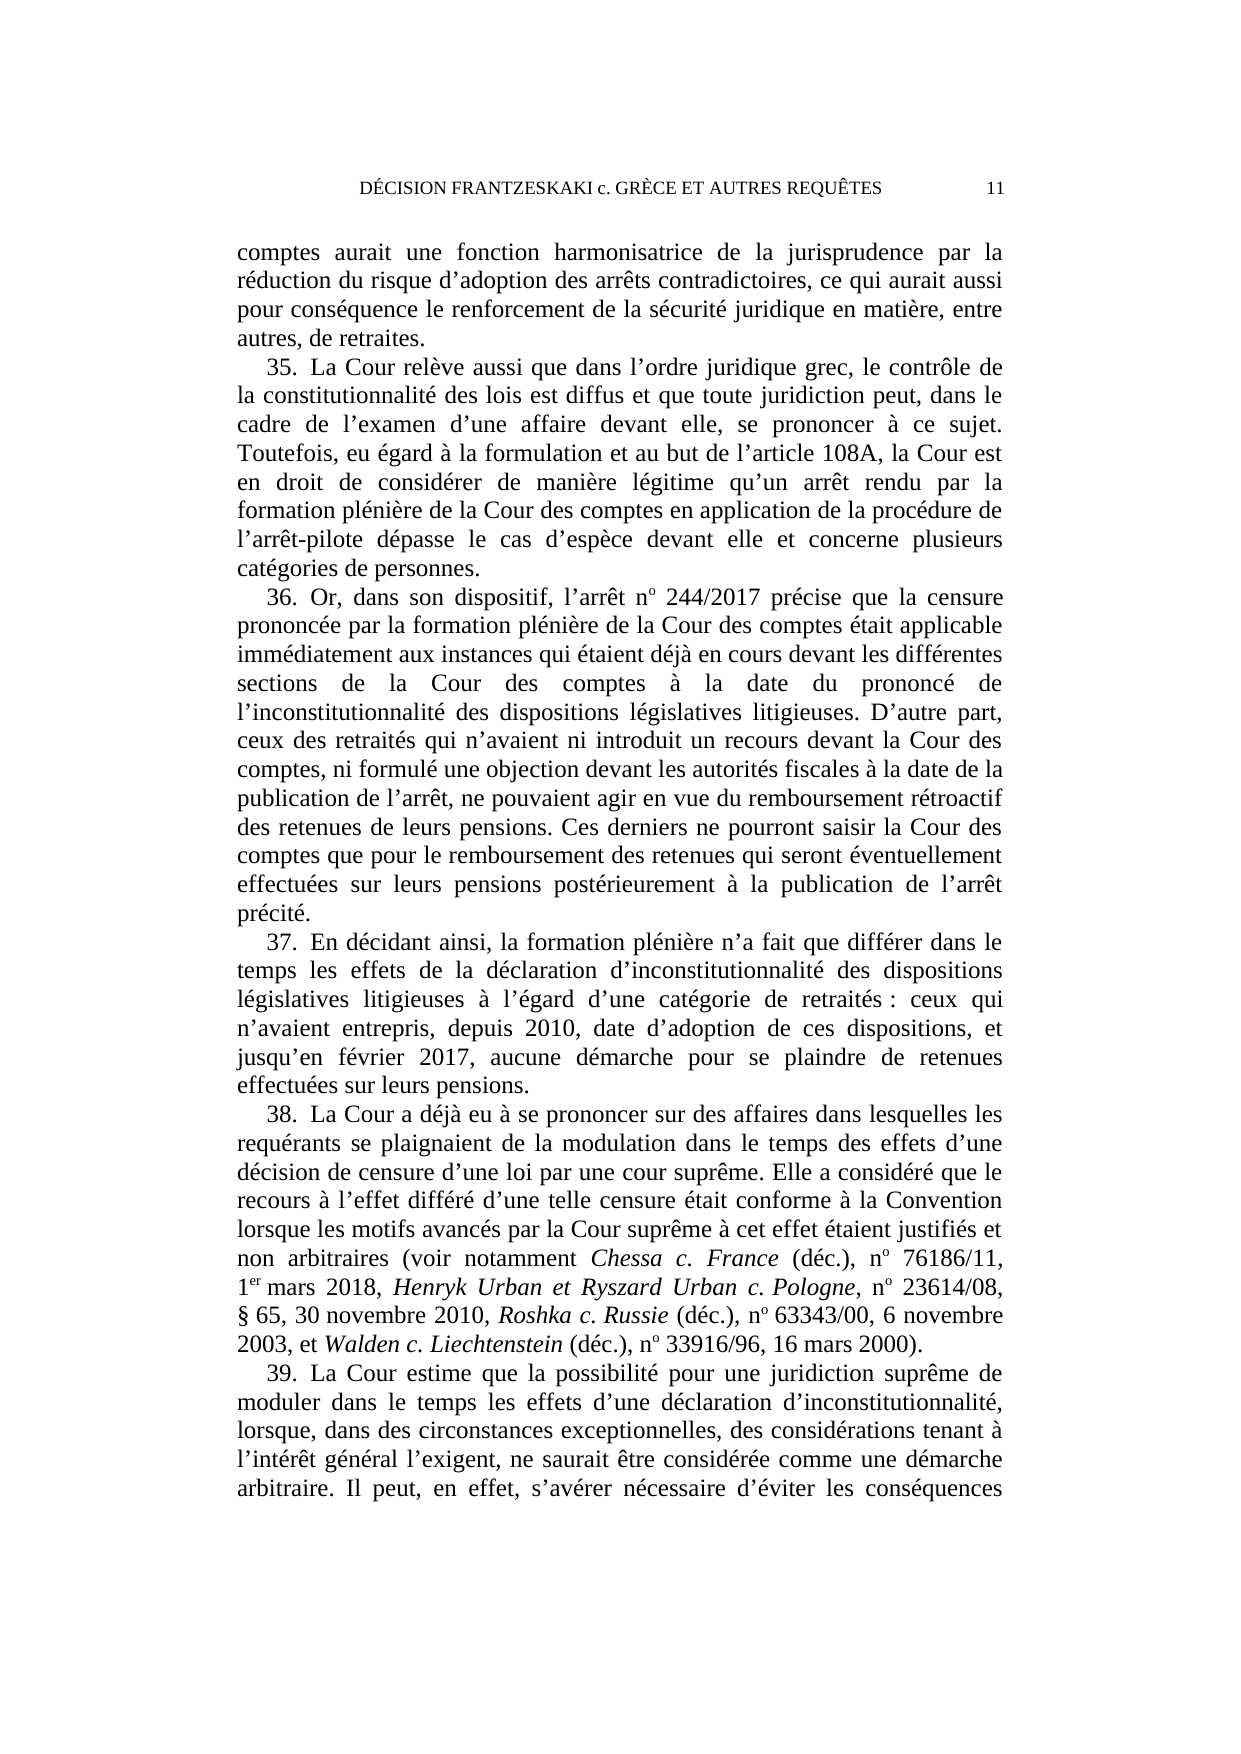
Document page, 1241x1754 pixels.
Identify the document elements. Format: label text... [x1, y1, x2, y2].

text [237, 237, 1003, 352]
text 36. Or, dans son dispositif, l’arrêt no 244/2017 précise que la censure prononcée par la formation plénière de la Cour des comptes était applicable immédiatement aux instances qui étaient déjà en cours devant les différentes sections de la Cour des comptes à la date du prononcé de l’inconstitutionnalité des dispositions législatives litigieuses. D’autre part, ceux des retraités qui n’avaient ni introduit un recours devant la Cour des comptes, ni formulé une objection devant les autorités fiscales à la date de la publication de l’arrêt, ne pouvaient agir en vue du remboursement rétroactif des retenues de leurs pensions. Ces derniers ne pourront saisir la Cour des comptes que pour le remboursement des retenues qui seront éventuellement effectuées sur leurs pensions postérieurement à la publication de l’arrêt précité. [237, 582, 1003, 927]
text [237, 1358, 1003, 1502]
text 38. La Cour a déjà eu à se prononcer sur des affaires dans lesquelles les requérants se plaignaient de la modulation dans le temps des effets d’une décision de censure d’une loi par une cour suprême. Elle a considéré que le recours à l’effet différé d’une telle censure était conforme à la Convention lorsque les motifs avancés par la Cour suprême à cet effet étaient justifiés et non arbitraires (voir notamment Chessa c. France (déc.), no 76186/11, 1er mars 2018, Henryk Urban et Ryszard Urban c. Pologne, no 23614/08, § 65, 30 novembre 2010, Roshka c. Russie (déc.), no 63343/00, 6 novembre 2003, et Walden c. Liechtenstein (déc.), no 33916/96, 16 mars 2000). [237, 1099, 1003, 1358]
text 35. La Cour relève aussi que dans l’ordre juridique grec, le contrôle de la constitutionnalité des lois est diffus et que toute juridiction peut, dans le cadre de l’examen d’une affaire devant elle, se prononcer à ce sujet. Toutefois, eu égard à la formulation et au but de l’article 108A, la Cour est en droit de considérer de manière légitime qu’un arrêt rendu par la formation plénière de la Cour des comptes en application de la procédure de l’arrêt-pilote dépasse le cas d’espèce devant elle et concerne plusieurs catégories de personnes. [237, 352, 1003, 582]
text 37. En décidant ainsi, la formation plénière n’a fait que différer dans le temps les effets de la déclaration d’inconstitutionnalité des dispositions législatives litigieuses à l’égard d’une catégorie de retraités : ceux qui n’avaient entrepris, depuis 2010, date d’adoption de ces dispositions, et jusqu’en février 2017, aucune démarche pour se plaindre de retenues effectuées sur leurs pensions. [237, 927, 1003, 1099]
